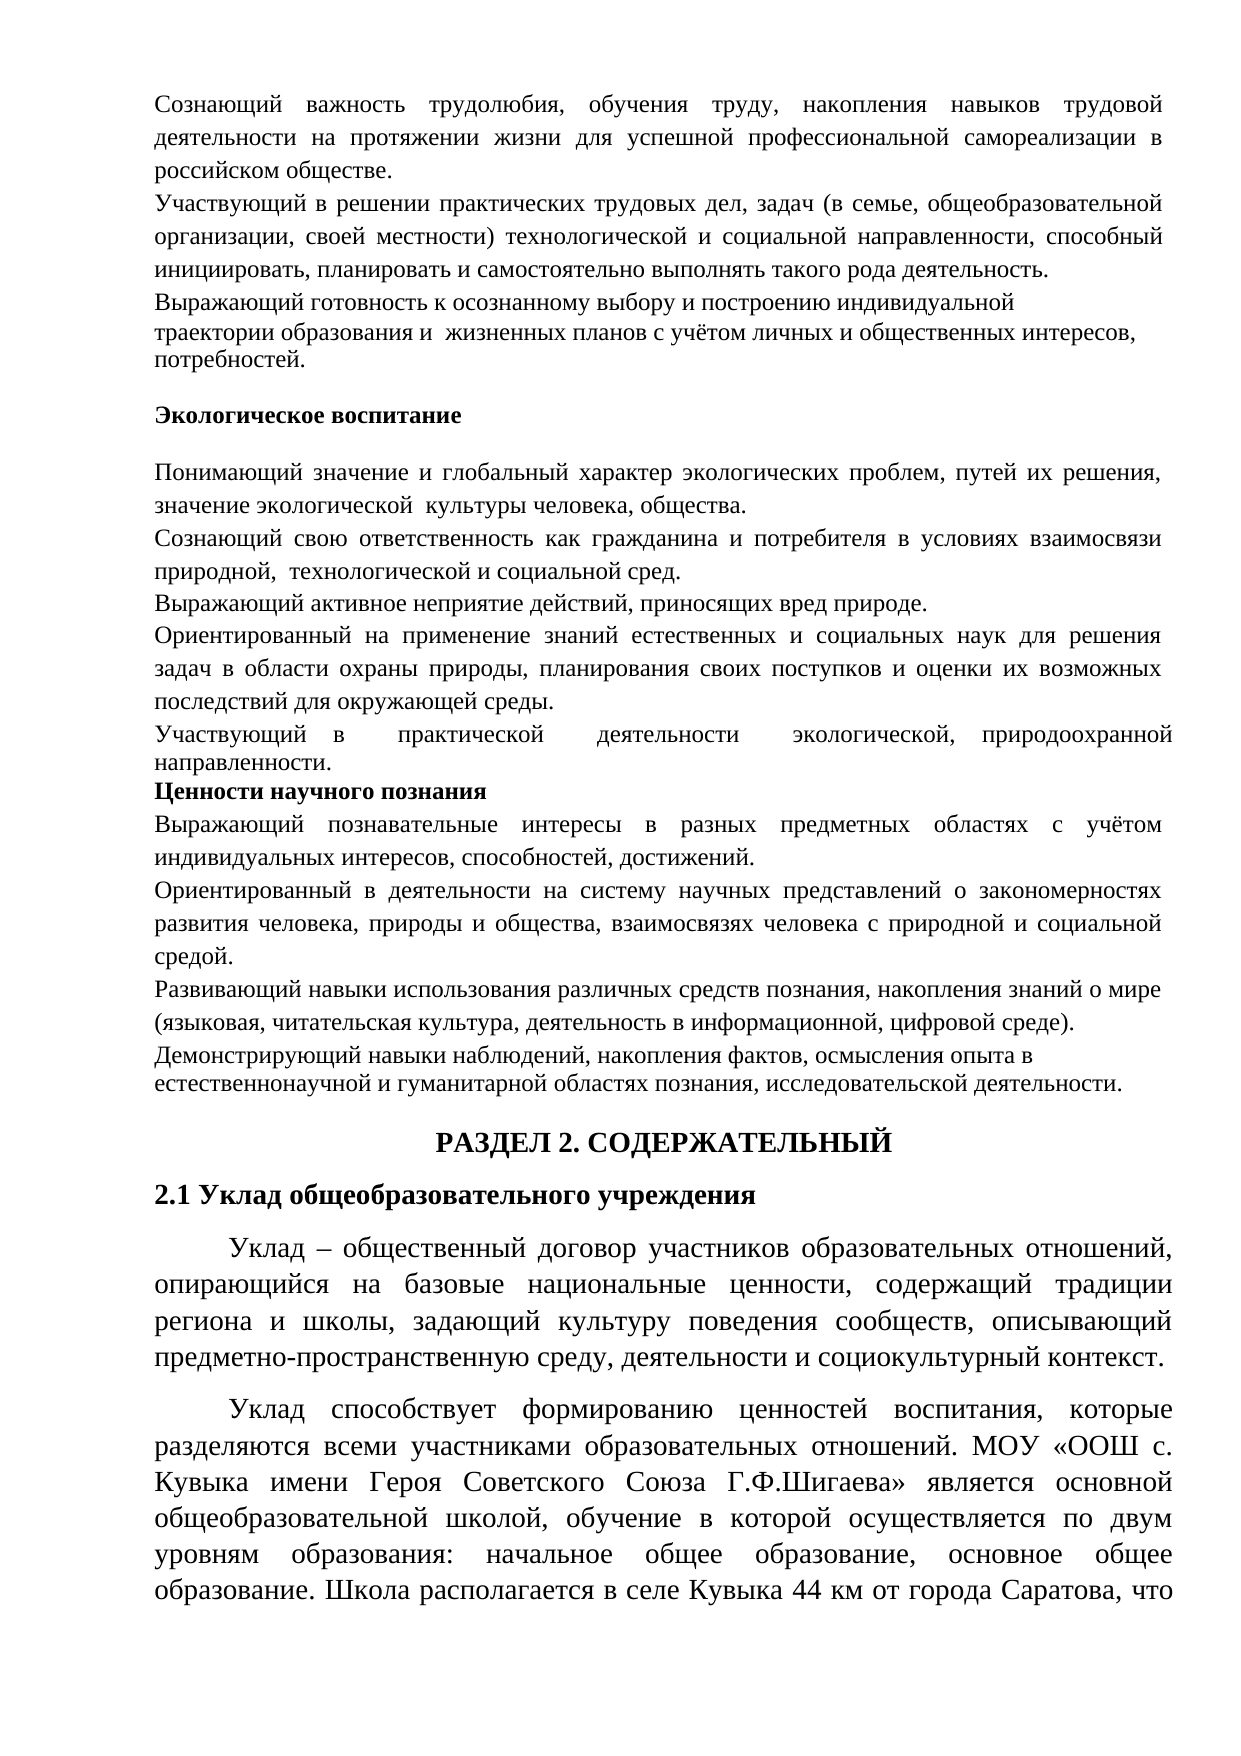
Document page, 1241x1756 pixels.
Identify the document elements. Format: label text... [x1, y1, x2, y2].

text Развивающий навыки использования различных средств познания, накопления знаний о мире (языковая, читательская культура, деятельность в информационной, цифровой среде). [154, 974, 1163, 1036]
text Ценности научного познания [154, 776, 1163, 805]
text Участвующий в решении практических трудовых дел, задач (в семье, общеобразовательной организации, своей местности) технологической и социальной направленности, способный инициировать, планировать и самостоятельно выполнять такого рода деятельность. [154, 188, 1163, 282]
text Экологическое воспитание [154, 401, 1173, 429]
text Понимающий значение и глобальный характер экологических проблем, путей их решения, значение экологической культуры человека, общества. [154, 457, 1163, 519]
text траектории образования и жизненных планов с учётом личных и общественных интересов, потребностей. [154, 318, 1173, 373]
text Уклад – общественный договор участников образовательных отношений, опирающийся на базовые национальные ценности, содержащий традиции региона и школы, задающий культуру поведения сообществ, описывающий предметно-пространственную среду, деятельности и социокультурный контекст. [154, 1230, 1173, 1372]
text Выражающий готовность к осознанному выбору и построению индивидуальной [154, 287, 1163, 316]
text Сознающий важность трудолюбия, обучения труду, накопления навыков трудовой деятельности на протяжении жизни для успешной профессиональной самореализации в российском обществе. [154, 89, 1163, 183]
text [154, 1392, 1173, 1606]
text 2.1 Уклад общеобразовательного учреждения [154, 1177, 1173, 1211]
text РАЗДЕЛ 2. СОДЕРЖАТЕЛЬНЫЙ [154, 1125, 1173, 1158]
text Демонстрирующий навыки наблюдений, накопления фактов, осмысления опыта в [154, 1041, 1173, 1069]
text Ориентированный в деятельности на систему научных представлений о закономерностях развития человека, природы и общества, взаимосвязях человека с природной и социальной средой. [154, 875, 1163, 970]
text Участвующий в практической деятельности экологической, природоохранной направленности. [154, 719, 1173, 776]
text естественнонаучной и гуманитарной областях познания, исследовательской деятельности. [154, 1069, 1173, 1097]
text Ориентированный на применение знаний естественных и социальных наук для решения задач в области охраны природы, планирования своих поступков и оценки их возможных последствий для окружающей среды. [154, 620, 1162, 715]
text Сознающий свою ответственность как гражданина и потребителя в условиях взаимосвязи природной, технологической и социальной сред. [154, 523, 1163, 585]
text Выражающий познавательные интересы в разных предметных областях с учётом индивидуальных интересов, способностей, достижений. [154, 809, 1163, 871]
text Выражающий активное неприятие действий, приносящих вред природе. [154, 589, 1173, 618]
